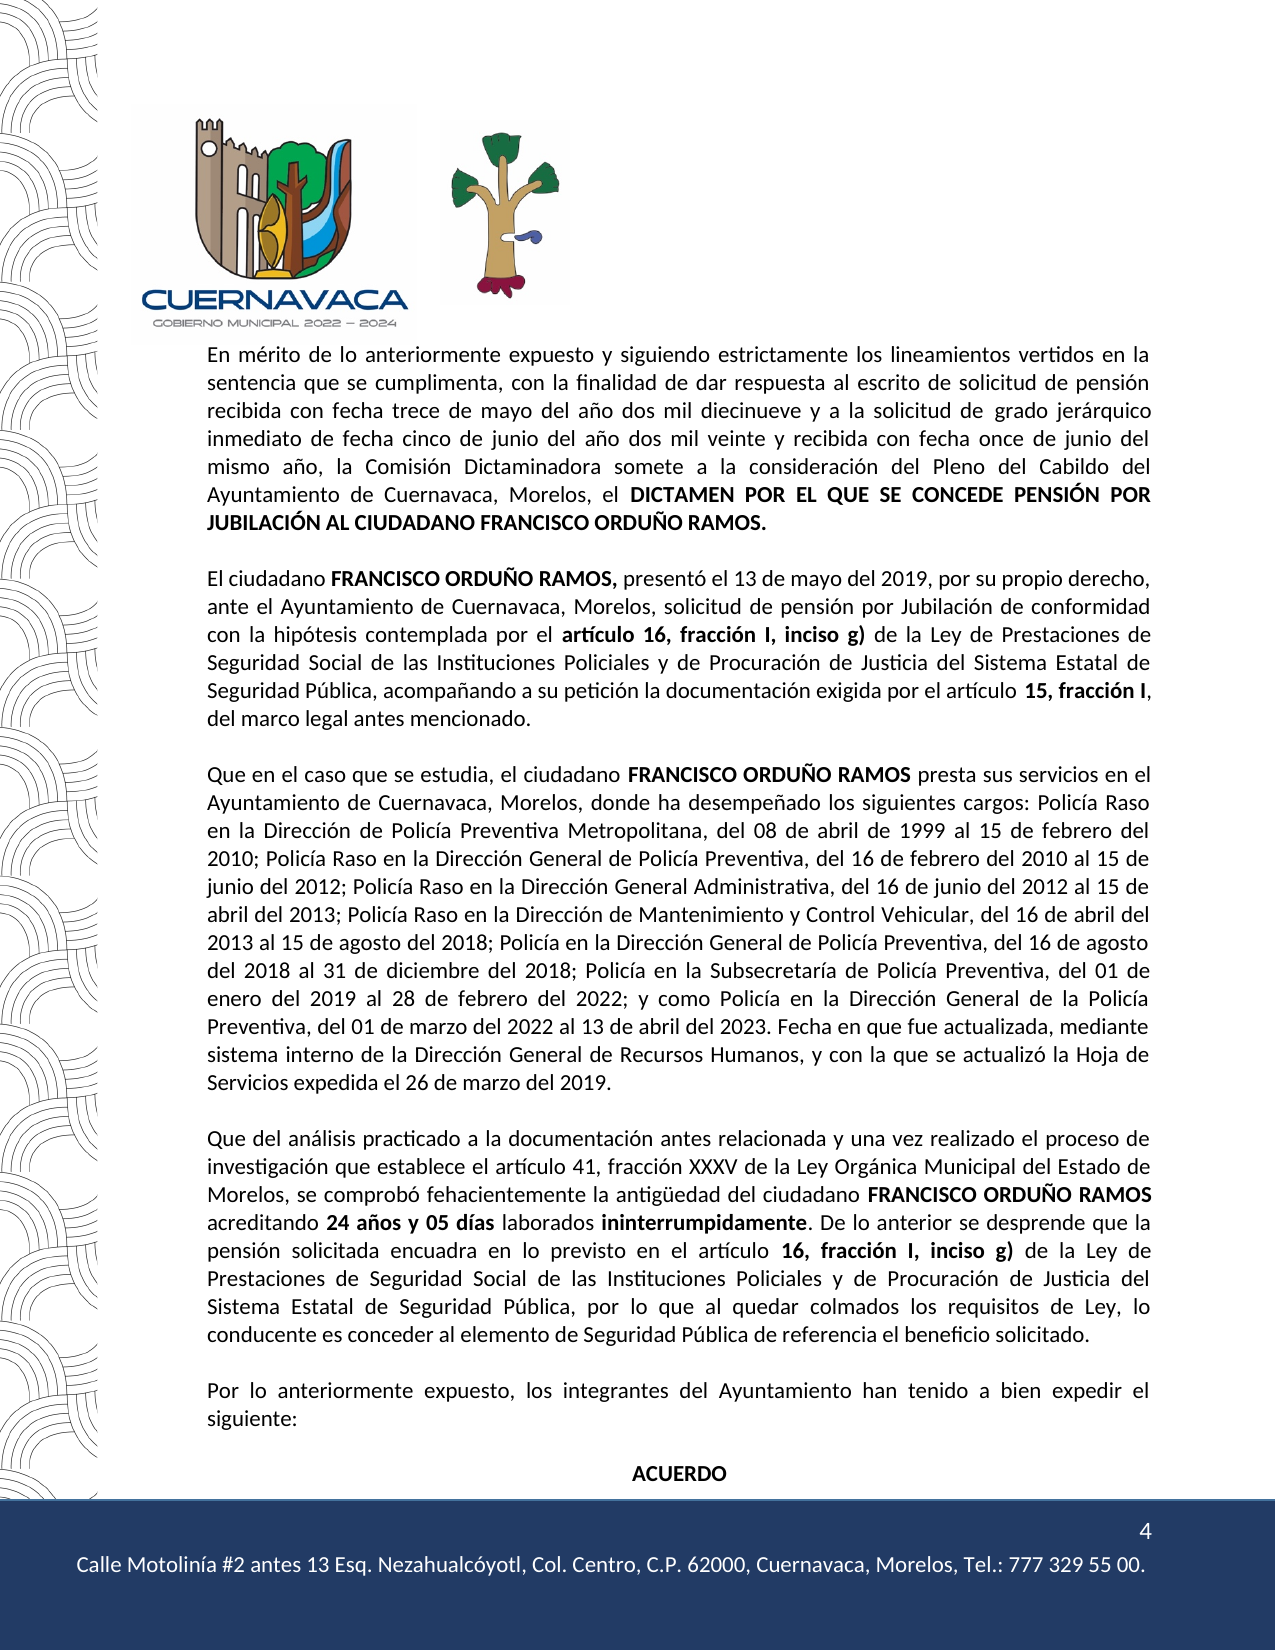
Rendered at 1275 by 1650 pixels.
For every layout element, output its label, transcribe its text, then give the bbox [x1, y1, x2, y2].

picture [440, 120, 570, 305]
text Por lo anteriormente expuesto, los integrantes del Ayuntamiento han tenido a bien expedir el siguiente: [207, 1376, 1152, 1432]
text En mérito de lo anteriormente expuesto y siguiendo estrictamente los lineamientos vertidos en la sentencia que se cumplimenta, con la finalidad de dar respuesta al escrito de solicitud de pensión recibida con fecha trece de mayo del año dos mil diecinueve y a la solicitud de grado jerárquico inmediato de fecha cinco de junio del año dos mil veinte y recibida con fecha once de junio del mismo año, la Comisión Dictaminadora somete a la consideración del Pleno del Cabildo del Ayuntamiento de Cuernavaca, Morelos, el DICTAMEN POR EL QUE SE CONCEDE PENSIÓN POR JUBILACIÓN AL CIUDADANO FRANCISCO ORDUÑO RAMOS. [207, 340, 1152, 536]
text ACUERDO [207, 1459, 1152, 1487]
picture [0, 0, 98, 1499]
text El ciudadano FRANCISCO ORDUÑO RAMOS, presentó el 13 de mayo del 2019, por su propio derecho, ante el Ayuntamiento de Cuernavaca, Morelos, solicitud de pensión por Jubilación de conformidad con la hipótesis contemplada por el artículo 16, fracción I, inciso g) de la Ley de Prestaciones de Seguridad Social de las Instituciones Policiales y de Procuración de Justicia del Sistema Estatal de Seguridad Pública, acompañando a su petición la documentación exigida por el artículo 15, fracción I, del marco legal antes mencionado. [207, 564, 1152, 732]
text Que en el caso que se estudia, el ciudadano FRANCISCO ORDUÑO RAMOS presta sus servicios en el Ayuntamiento de Cuernavaca, Morelos, donde ha desempeñado los siguientes cargos: Policía Raso en la Dirección de Policía Preventiva Metropolitana, del 08 de abril de 1999 al 15 de febrero del 2010; Policía Raso en la Dirección General de Policía Preventiva, del 16 de febrero del 2010 al 15 de junio del 2012; Policía Raso en la Dirección General Administrativa, del 16 de junio del 2012 al 15 de abril del 2013; Policía Raso en la Dirección de Mantenimiento y Control Vehicular, del 16 de abril del 2013 al 15 de agosto del 2018; Policía en la Dirección General de Policía Preventiva, del 16 de agosto del 2018 al 31 de diciembre del 2018; Policía en la Subsecretaría de Policía Preventiva, del 01 de enero del 2019 al 28 de febrero del 2022; y como Policía en la Dirección General de la Policía Preventiva, del 01 de marzo del 2022 al 13 de abril del 2023. Fecha en que fue actualizada, mediante sistema interno de la Dirección General de Recursos Humanos, y con la que se actualizó la Hoja de Servicios expedida el 26 de marzo del 2019. [207, 760, 1152, 1096]
text Que del análisis practicado a la documentación antes relacionada y una vez realizado el proceso de investigación que establece el artículo 41, fracción XXXV de la Ley Orgánica Municipal del Estado de Morelos, se comprobó fehacientemente la antigüedad del ciudadano FRANCISCO ORDUÑO RAMOS acreditando 24 años y 05 días laborados ininterrumpidamente. De lo anterior se desprende que la pensión solicitada encuadra en lo previsto en el artículo 16, fracción I, inciso g) de la Ley de Prestaciones de Seguridad Social de las Instituciones Policiales y de Procuración de Justicia del Sistema Estatal de Seguridad Pública, por lo que al quedar colmados los requisitos de Ley, lo conducente es conceder al elemento de Seguridad Pública de referencia el beneficio solicitado. [207, 1124, 1152, 1348]
picture [130, 104, 418, 345]
